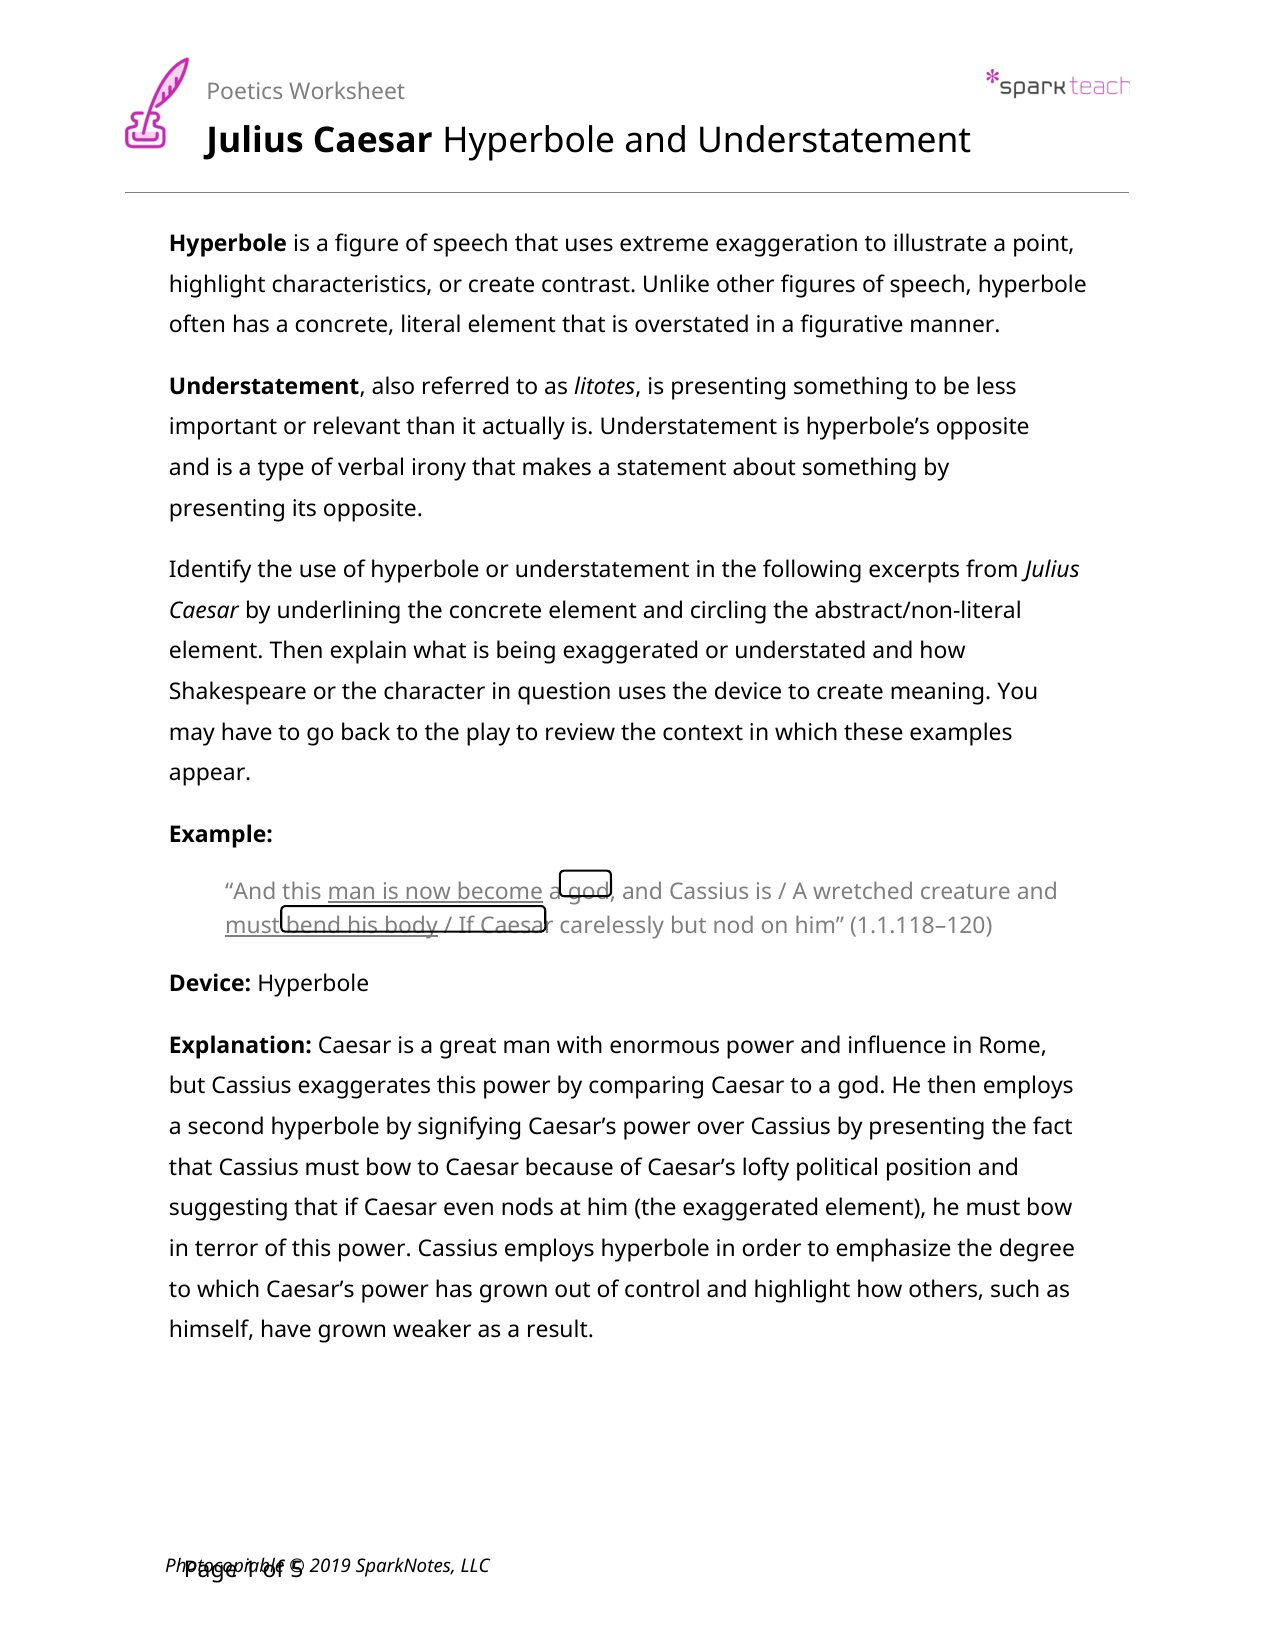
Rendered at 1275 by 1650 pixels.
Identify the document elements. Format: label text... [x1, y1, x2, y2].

text Explanation: Caesar is a great man with enormous power and influence in Rome, but Cassius exaggerates this power by comparing Caesar to a god. He then employs a second hyperbole by signifying Caesar’s power over Cassius by presenting the fact that Cassius must bow to Caesar because of Caesar’s lofty political position and suggesting that if Caesar even nods at him (the exaggerated element), he must bow in terror of this power. Cassius employs hyperbole in order to emphasize the degree to which Caesar’s power has grown out of control and highlight how others, such as himself, have grown weaker as a result. [169, 1029, 1087, 1344]
text Example: [169, 817, 1087, 849]
picture [93, 39, 221, 167]
text Hyperbole is a figure of speech that uses extreme exaggeration to illustrate a point, highlight characteristics, or create contrast. Unlike other figures of speech, hyperbole often has a concrete, literal element that is overstated in a figurative manner. [169, 227, 1087, 339]
text “And this man is now become a god, and Cassius is / A wretched creature and must bend his body / If Caesar carelessly but nod on him” (1.1.118–120) [225, 875, 1087, 940]
text Understatement, also referred to as litotes, is presenting something to be less important or relevant than it actually is. Understatement is hyperbole’s opposite and is a type of verbal irony that makes a statement about something by presenting its opposite. [169, 369, 1059, 523]
picture [986, 69, 1130, 99]
text Device: Hyperbole [169, 967, 1087, 998]
text Identify the use of hyperbole or understatement in the following excerpts from Julius Caesar by underlining the concrete element and circling the abstract/non-literal element. Then explain what is being exaggerated or understated and how Shakespeare or the character in question uses the device to create meaning. You may have to go back to the play to review the context in which these examples appear. [169, 553, 1087, 787]
